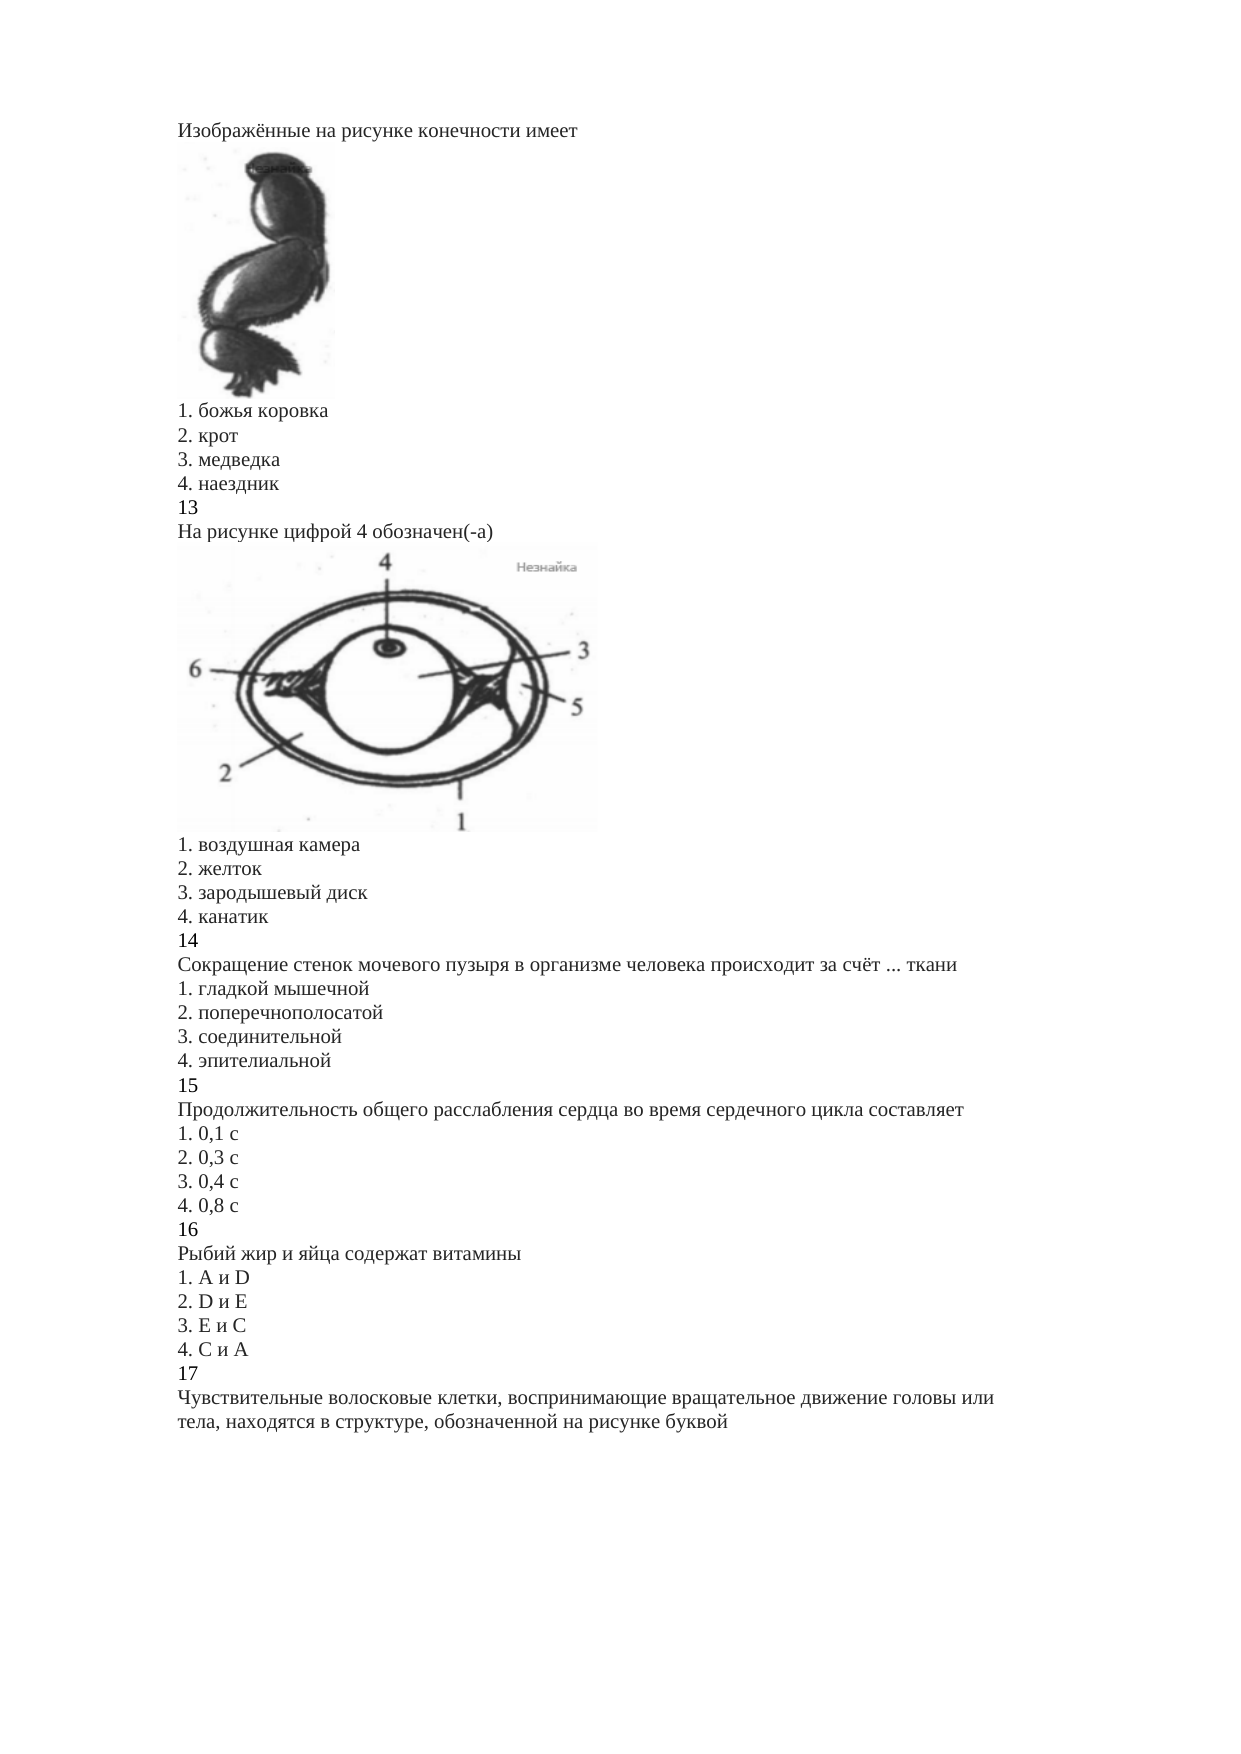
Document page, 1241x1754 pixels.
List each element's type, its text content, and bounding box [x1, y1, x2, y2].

text Сокращение стенок мочевого пузыря в организме человека происходит за счёт ... ткани [177, 952, 1004, 976]
text 17 [177, 1361, 1004, 1385]
text 16 [177, 1217, 1004, 1241]
text 4. 0,8 с [177, 1193, 1004, 1217]
text 3. соединительной [177, 1024, 1004, 1048]
text Рыбий жир и яйца содержат витамины [177, 1241, 1004, 1265]
text 3. медведка [177, 447, 1004, 471]
text 2. 0,3 с [177, 1145, 1004, 1169]
text 3. зародышевый диск [177, 880, 1004, 904]
text 2. D и E [177, 1289, 1004, 1313]
text 1. гладкой мышечной [177, 976, 1004, 1000]
text 2. поперечнополосатой [177, 1000, 1004, 1024]
text 1. воздушная камера [177, 832, 1004, 856]
text 3. 0,4 с [177, 1169, 1004, 1193]
text 15 [177, 1072, 1004, 1097]
text 2. крот [177, 422, 1004, 447]
text 13 [177, 495, 1004, 519]
text 3. E и C [177, 1313, 1004, 1337]
picture [177, 142, 335, 399]
text 1. божья коровка [177, 398, 1004, 422]
text 4. эпителиальной [177, 1048, 1004, 1072]
text 14 [177, 928, 1004, 952]
text На рисунке цифрой 4 обозначен(-а) [177, 519, 1004, 543]
text 4. наездник [177, 471, 1004, 495]
text 2. желток [177, 856, 1004, 880]
text Чувствительные волосковые клетки, воспринимающие вращательное движение головы или тела, находятся в структуре, обозначенной на рисунке буквой [177, 1385, 1004, 1433]
text 1. 0,1 с [177, 1121, 1004, 1145]
text 4. C и A [177, 1337, 1004, 1361]
text Продолжительность общего расслабления сердца во время сердечного цикла составляет [177, 1097, 1004, 1121]
text 1. А и D [177, 1265, 1004, 1289]
text Изображённые на рисунке конечности имеет [177, 118, 1004, 142]
picture [177, 542, 598, 832]
text 4. канатик [177, 904, 1004, 928]
